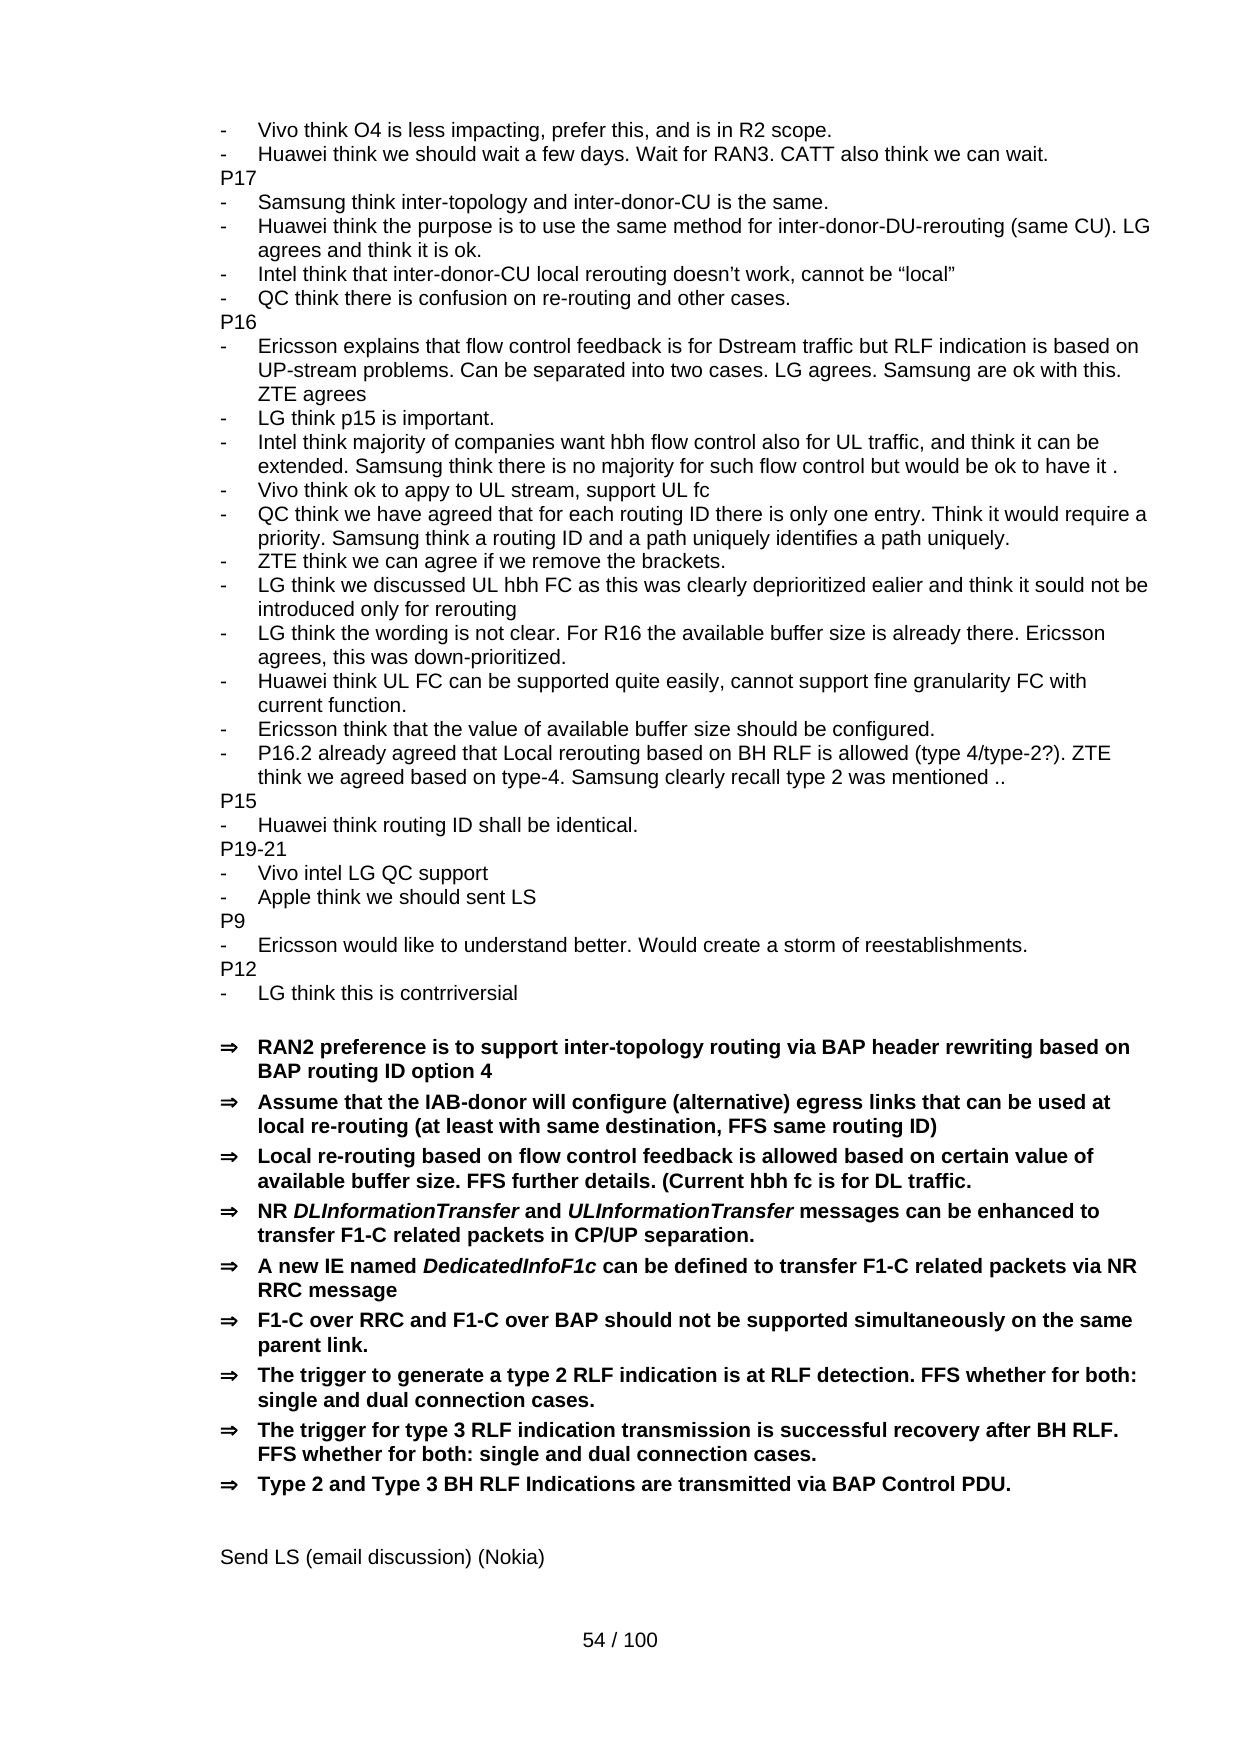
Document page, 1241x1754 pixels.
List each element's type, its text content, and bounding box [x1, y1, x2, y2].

text P19-21 [220, 837, 1152, 861]
text P16 [220, 310, 1152, 334]
text - Vivo intel LG QC support [220, 861, 1152, 885]
text A new IE named DedicatedInfoF1c can be defined to transfer F1-C related packets via NR RRC message [220, 1253, 1152, 1302]
text - LG think this is contrriversial [220, 981, 1152, 1004]
text Send LS (email discussion) (Nokia) [220, 1545, 1152, 1569]
text The trigger for type 3 RLF indication transmission is successful recovery after BH RLF. FFS whether for both: single and dual connection cases. [220, 1418, 1152, 1466]
text Local re-routing based on flow control feedback is allowed based on certain value of available buffer size. FFS further details. (Current hbh fc is for DL traffic. [220, 1144, 1152, 1193]
text - Vivo think O4 is less impacting, prefer this, and is in R2 scope. [220, 118, 1152, 142]
text P17 [220, 166, 1152, 190]
text - P16.2 already agreed that Local rerouting based on BH RLF is allowed (type 4/type-2?). ZTE think we agreed based on type-4. Samsung clearly recall type 2 was mentioned .. [220, 741, 1152, 789]
text - Huawei think routing ID shall be identical. [220, 813, 1152, 837]
text - Ericsson would like to understand better. Would create a storm of reestablishments. [220, 933, 1152, 957]
text - Vivo think ok to appy to UL stream, support UL fc [220, 477, 1152, 501]
text - Huawei think the purpose is to use the same method for inter-donor-DU-rerouting (same CU). LG agrees and think it is ok. [220, 214, 1152, 262]
text - LG think we discussed UL hbh FC as this was clearly deprioritized ealier and think it sould not be introduced only for rerouting [220, 573, 1152, 621]
text - QC think there is confusion on re-routing and other cases. [220, 286, 1152, 310]
text - QC think we have agreed that for each routing ID there is only one entry. Think it would require a priority. Samsung think a routing ID and a path uniquely identifies a path uniquely. [220, 501, 1152, 549]
text - Samsung think inter-topology and inter-donor-CU is the same. [220, 190, 1152, 214]
text Assume that the IAB-donor will configure (alternative) egress links that can be used at local re-routing (at least with same destination, FFS same routing ID) [220, 1089, 1152, 1138]
text P12 [220, 957, 1152, 981]
text - Ericsson explains that flow control feedback is for Dstream traffic but RLF indication is based on UP-stream problems. Can be separated into two cases. LG agrees. Samsung are ok with this. ZTE agrees [220, 334, 1152, 406]
text - ZTE think we can agree if we remove the brackets. [220, 549, 1152, 573]
text Type 2 and Type 3 BH RLF Indications are transmitted via BAP Control PDU. [220, 1472, 1152, 1497]
text F1-C over RRC and F1-C over BAP should not be supported simultaneously on the same parent link. [220, 1308, 1152, 1357]
text P15 [220, 789, 1152, 813]
text - Ericsson think that the value of available buffer size should be configured. [220, 717, 1152, 741]
text - Intel think that inter-donor-CU local rerouting doesn’t work, cannot be “local” [220, 262, 1152, 286]
text - Apple think we should sent LS [220, 885, 1152, 909]
text RAN2 preference is to support inter-topology routing via BAP header rewriting based on BAP routing ID option 4 [220, 1035, 1152, 1083]
text - Huawei think UL FC can be supported quite easily, cannot support fine granularity FC with current function. [220, 669, 1152, 717]
text - Huawei think we should wait a few days. Wait for RAN3. CATT also think we can wait. [220, 142, 1152, 166]
text - LG think p15 is important. [220, 406, 1152, 429]
text NR DLInformationTransfer and ULInformationTransfer messages can be enhanced to transfer F1-C related packets in CP/UP separation. [220, 1199, 1152, 1247]
text The trigger to generate a type 2 RLF indication is at RLF detection. FFS whether for both: single and dual connection cases. [220, 1363, 1152, 1411]
text P9 [220, 909, 1152, 933]
text - LG think the wording is not clear. For R16 the available buffer size is already there. Ericsson agrees, this was down-prioritized. [220, 621, 1152, 669]
text - Intel think majority of companies want hbh flow control also for UL traffic, and think it can be extended. Samsung think there is no majority for such flow control but would be ok to have it . [220, 429, 1152, 477]
